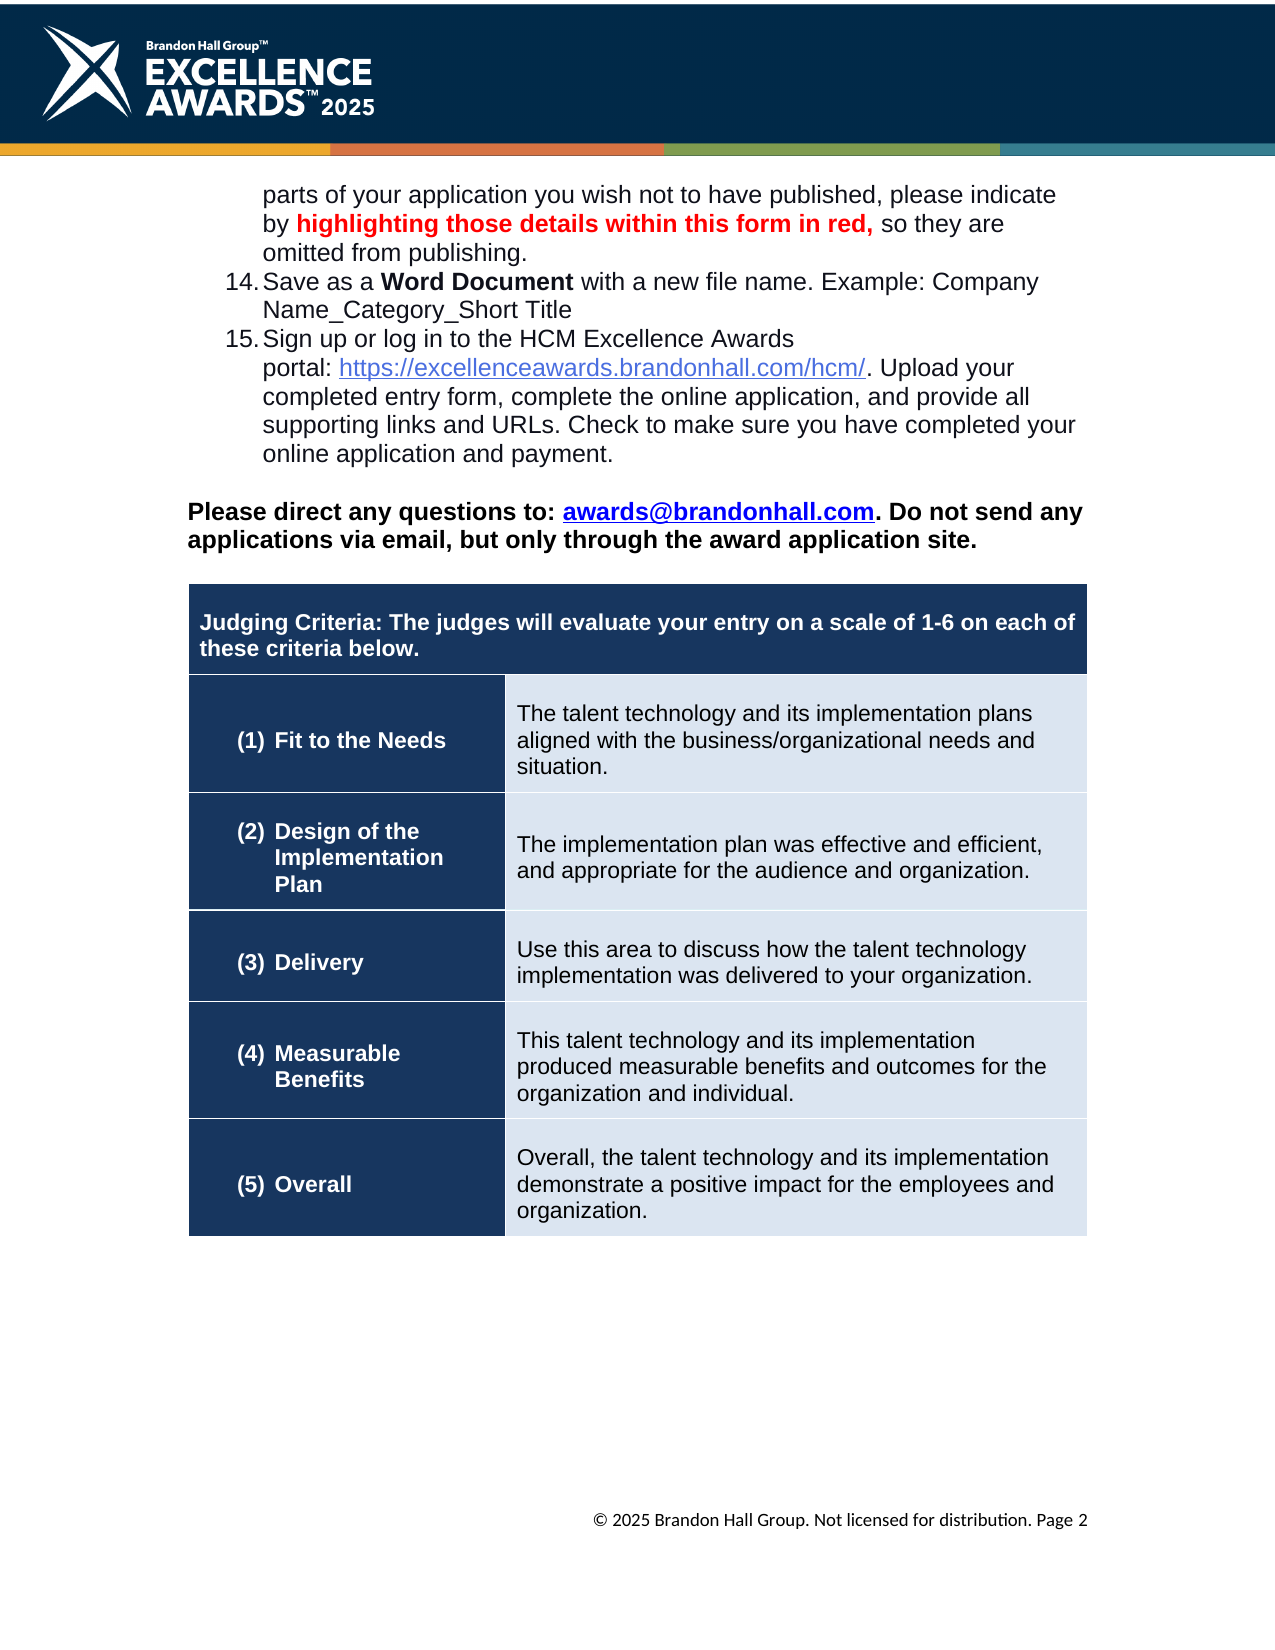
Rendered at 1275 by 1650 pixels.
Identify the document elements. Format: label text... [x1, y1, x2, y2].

list Sign up or log in to the HCM Excellence Awards portal: https://excellenceawards.brandonhall.com/hcm/. Upload your completed entry form, complete the online application, and provide all supporting links and URLs. Check to make sure you have completed your online application and payment. [225, 324, 1087, 468]
table_cell Design of the Implementation Plan [189, 793, 505, 909]
table_header Judging Criteria: The judges will evaluate your entry on a scale of 1-6 on each of these criteria below. [189, 584, 1087, 674]
table_cell The talent technology and its implementation plans aligned with the business/organizational needs and situation. [506, 675, 1087, 792]
text Please direct any questions to: awards@brandonhall.com. Do not send any applications via email, but only through the award application site. [187, 497, 1087, 554]
picture [0, 4, 1275, 156]
table_cell This talent technology and its implementation produced measurable benefits and outcomes for the organization and individual. [506, 1002, 1087, 1118]
table_cell Fit to the Needs [189, 675, 505, 792]
list Save as a Word Document with a new file name. Example: Company Name_Category_Short Title [225, 267, 1087, 324]
table_cell The implementation plan was effective and efficient, and appropriate for the audience and organization. [506, 793, 1087, 909]
table_cell Use this area to discuss how the talent technology implementation was delivered to your organization. [506, 911, 1087, 1001]
table_cell Overall [189, 1119, 505, 1236]
table_cell Delivery [189, 911, 505, 1001]
table_cell Overall, the talent technology and its implementation demonstrate a positive impact for the employees and organization. [506, 1119, 1087, 1236]
table_cell Measurable Benefits [189, 1002, 505, 1118]
